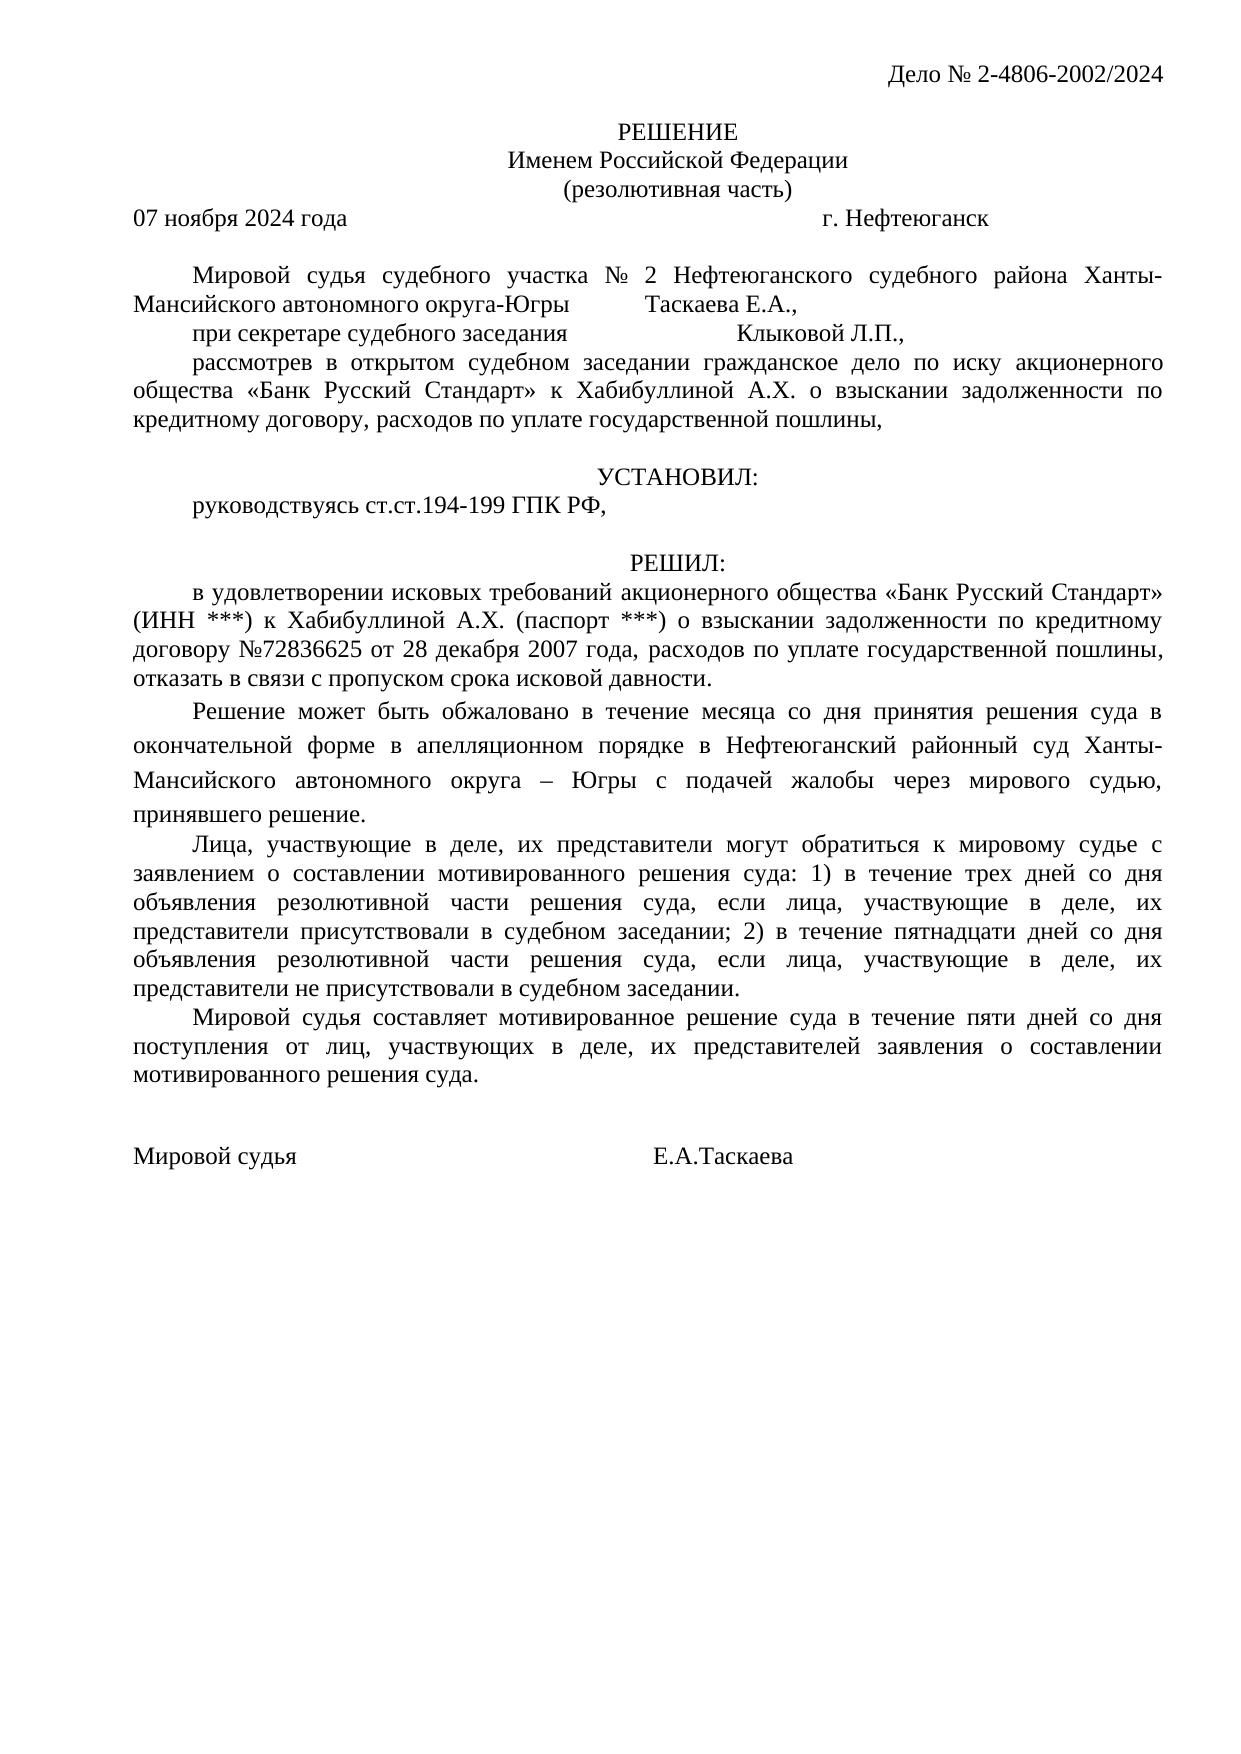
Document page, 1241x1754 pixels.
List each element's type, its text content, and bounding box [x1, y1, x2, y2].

text (резолютивная часть) [133, 174, 1163, 203]
text 07 ноября 2024 года г. Нефтеюганск [133, 203, 1163, 232]
text РЕШЕНИЕ [133, 117, 1163, 145]
text Мировой судья Е.А.Таскаева [133, 1141, 1163, 1170]
text Мировой судья составляет мотивированное решение суда в течение пяти дней со дня поступления от лиц, участвующих в деле, их представителей заявления о составлении мотивированного решения суда. [133, 1002, 1163, 1088]
text УСТАНОВИЛ: [133, 462, 1163, 490]
text Мировой судья судебного участка № 2 Нефтеюганского судебного района Ханты-Мансийского автономного округа-Югры Таскаева Е.А., [133, 260, 1163, 318]
text Решение может быть обжаловано в течение месяца со дня принятия решения суда в окончательной форме в апелляционном порядке в Нефтеюганский районный суд Ханты-Мансийского автономного округа – Югры с подачей жалобы через мирового судью, принявшего решение. [133, 692, 1163, 829]
text при секретаре судебного заседания Клыковой Л.П., [133, 318, 1163, 347]
text рассмотрев в открытом судебном заседании гражданское дело по иску акционерного общества «Банк Русский Стандарт» к Хабибуллиной А.Х. о взыскании задолженности по кредитному договору, расходов по уплате государственной пошлины, [133, 347, 1163, 433]
text Лица, участвующие в деле, их представители могут обратиться к мировому судье с заявлением о составлении мотивированного решения суда: 1) в течение трех дней со дня объявления резолютивной части решения суда, если лица, участвующие в деле, их представители присутствовали в судебном заседании; 2) в течение пятнадцати дней со дня объявления резолютивной части решения суда, если лица, участвующие в деле, их представители не присутствовали в судебном заседании. [133, 829, 1163, 1002]
text руководствуясь ст.ст.194-199 ГПК РФ, [133, 490, 1163, 519]
text Дело № 2-4806-2002/2024 [133, 59, 1163, 88]
text РЕШИЛ: [133, 548, 1163, 577]
text в удовлетворении исковых требований акционерного общества «Банк Русский Стандарт» (ИНН ***) к Хабибуллиной А.Х. (паспорт ***) о взыскании задолженности по кредитному договору №72836625 от 28 декабря 2007 года, расходов по уплате государственной пошлины, отказать в связи с пропуском срока исковой давности. [133, 577, 1163, 692]
text Именем Российской Федерации [133, 145, 1163, 174]
